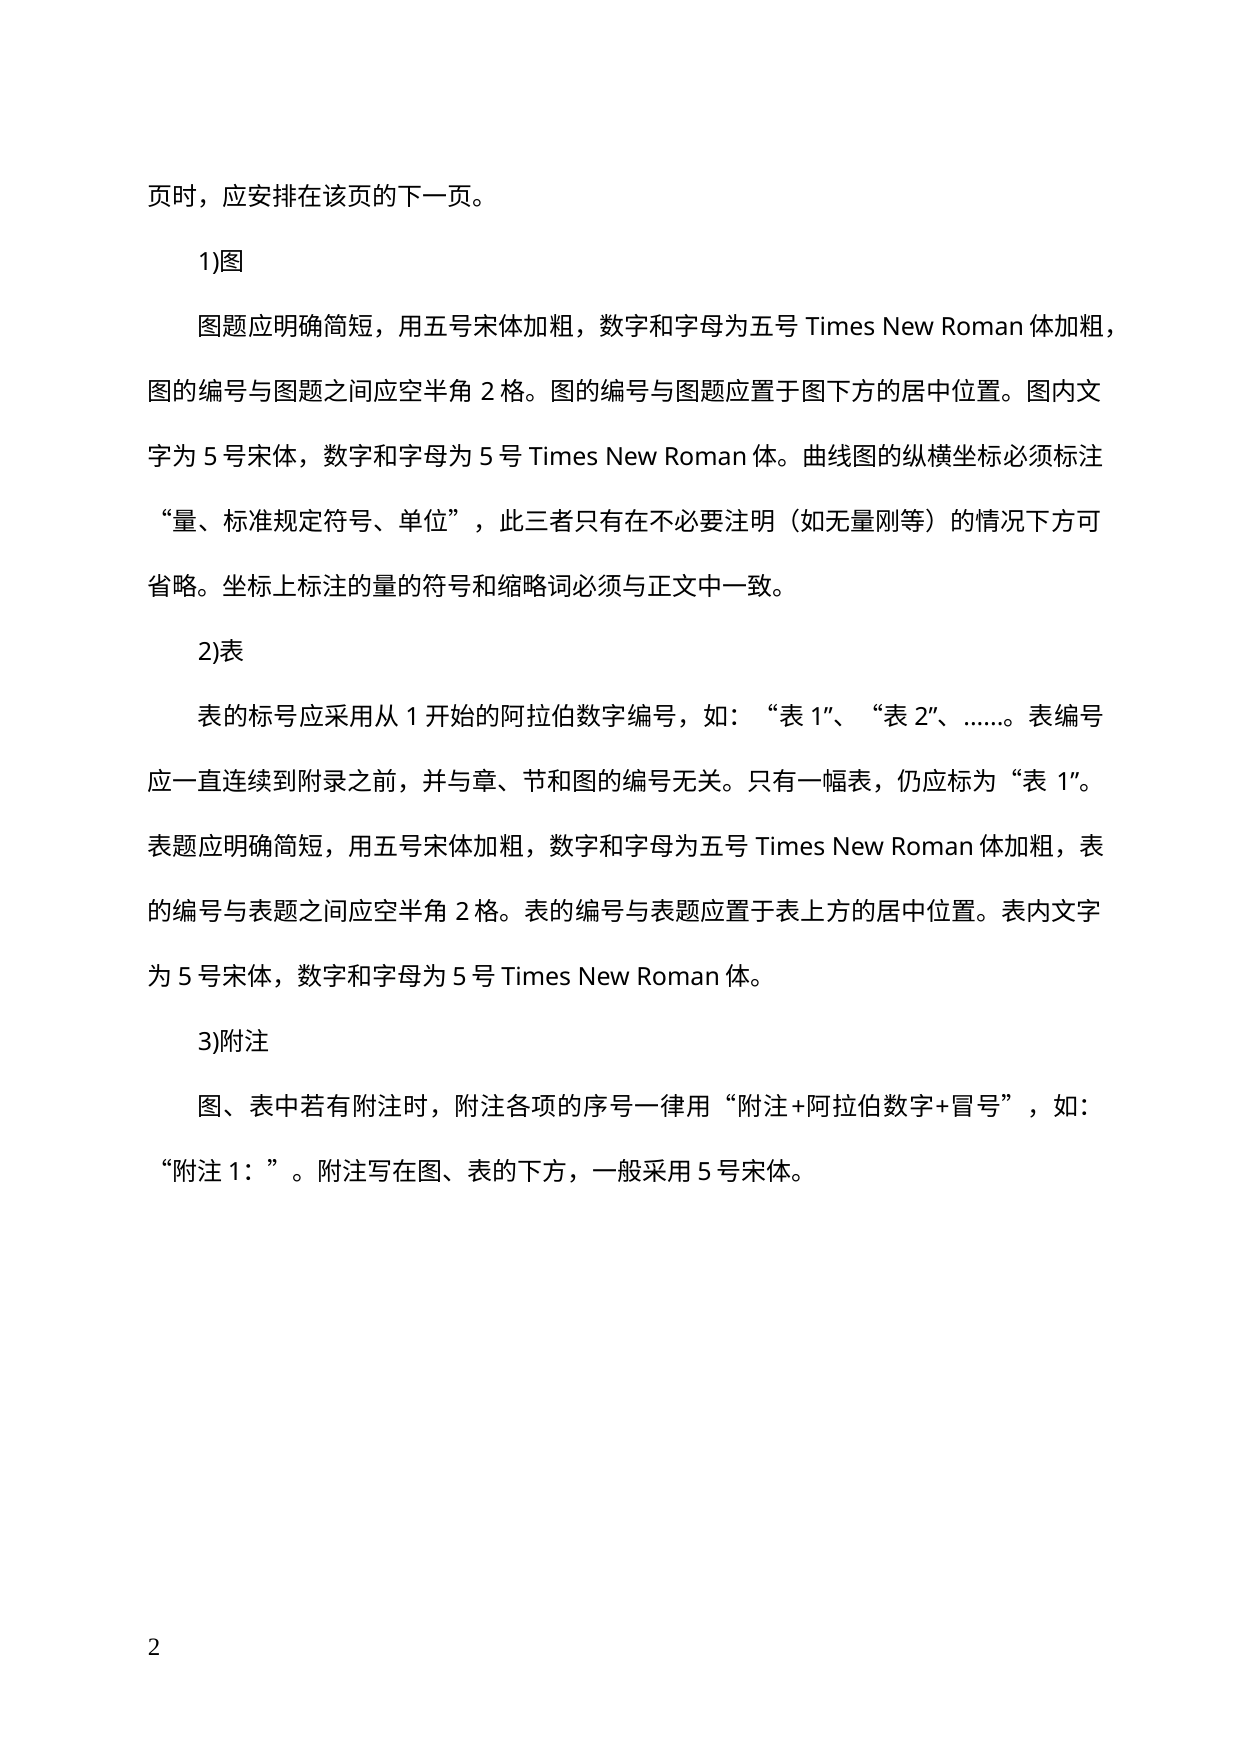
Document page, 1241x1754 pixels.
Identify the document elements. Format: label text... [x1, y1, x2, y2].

text 图题应明确简短，用五号宋体加粗，数字和字母为五号Times New Roman体加粗，图的编号与图题之间应空半角2格。图的编号与图题应置于图下方的居中位置。图内文字为5号宋体，数字和字母为5号Times New Roman体。曲线图的纵横坐标必须标注“量、标准规定符号、单位”，此三者只有在不必要注明（如无量刚等）的情况下方可省略。坐标上标注的量的符号和缩略词必须与正文中一致。 [148, 292, 1104, 617]
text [148, 162, 1104, 227]
text 2)表 [148, 617, 1104, 682]
text 表的标号应采用从1开始的阿拉伯数字编号，如：“表1”、“表2”、......。表编号应一直连续到附录之前，并与章、节和图的编号无关。只有一幅表，仍应标为“表1”。表题应明确简短，用五号宋体加粗，数字和字母为五号Times New Roman体加粗，表的编号与表题之间应空半角2格。表的编号与表题应置于表上方的居中位置。表内文字为5号宋体，数字和字母为5号Times New Roman体。 [148, 682, 1104, 1007]
text 1)图 [148, 227, 1104, 292]
text 3)附注 [148, 1007, 1104, 1072]
text 图、表中若有附注时，附注各项的序号一律用“附注+阿拉伯数字+冒号”，如：“附注1：”。附注写在图、表的下方，一般采用5号宋体。 [148, 1072, 1104, 1202]
